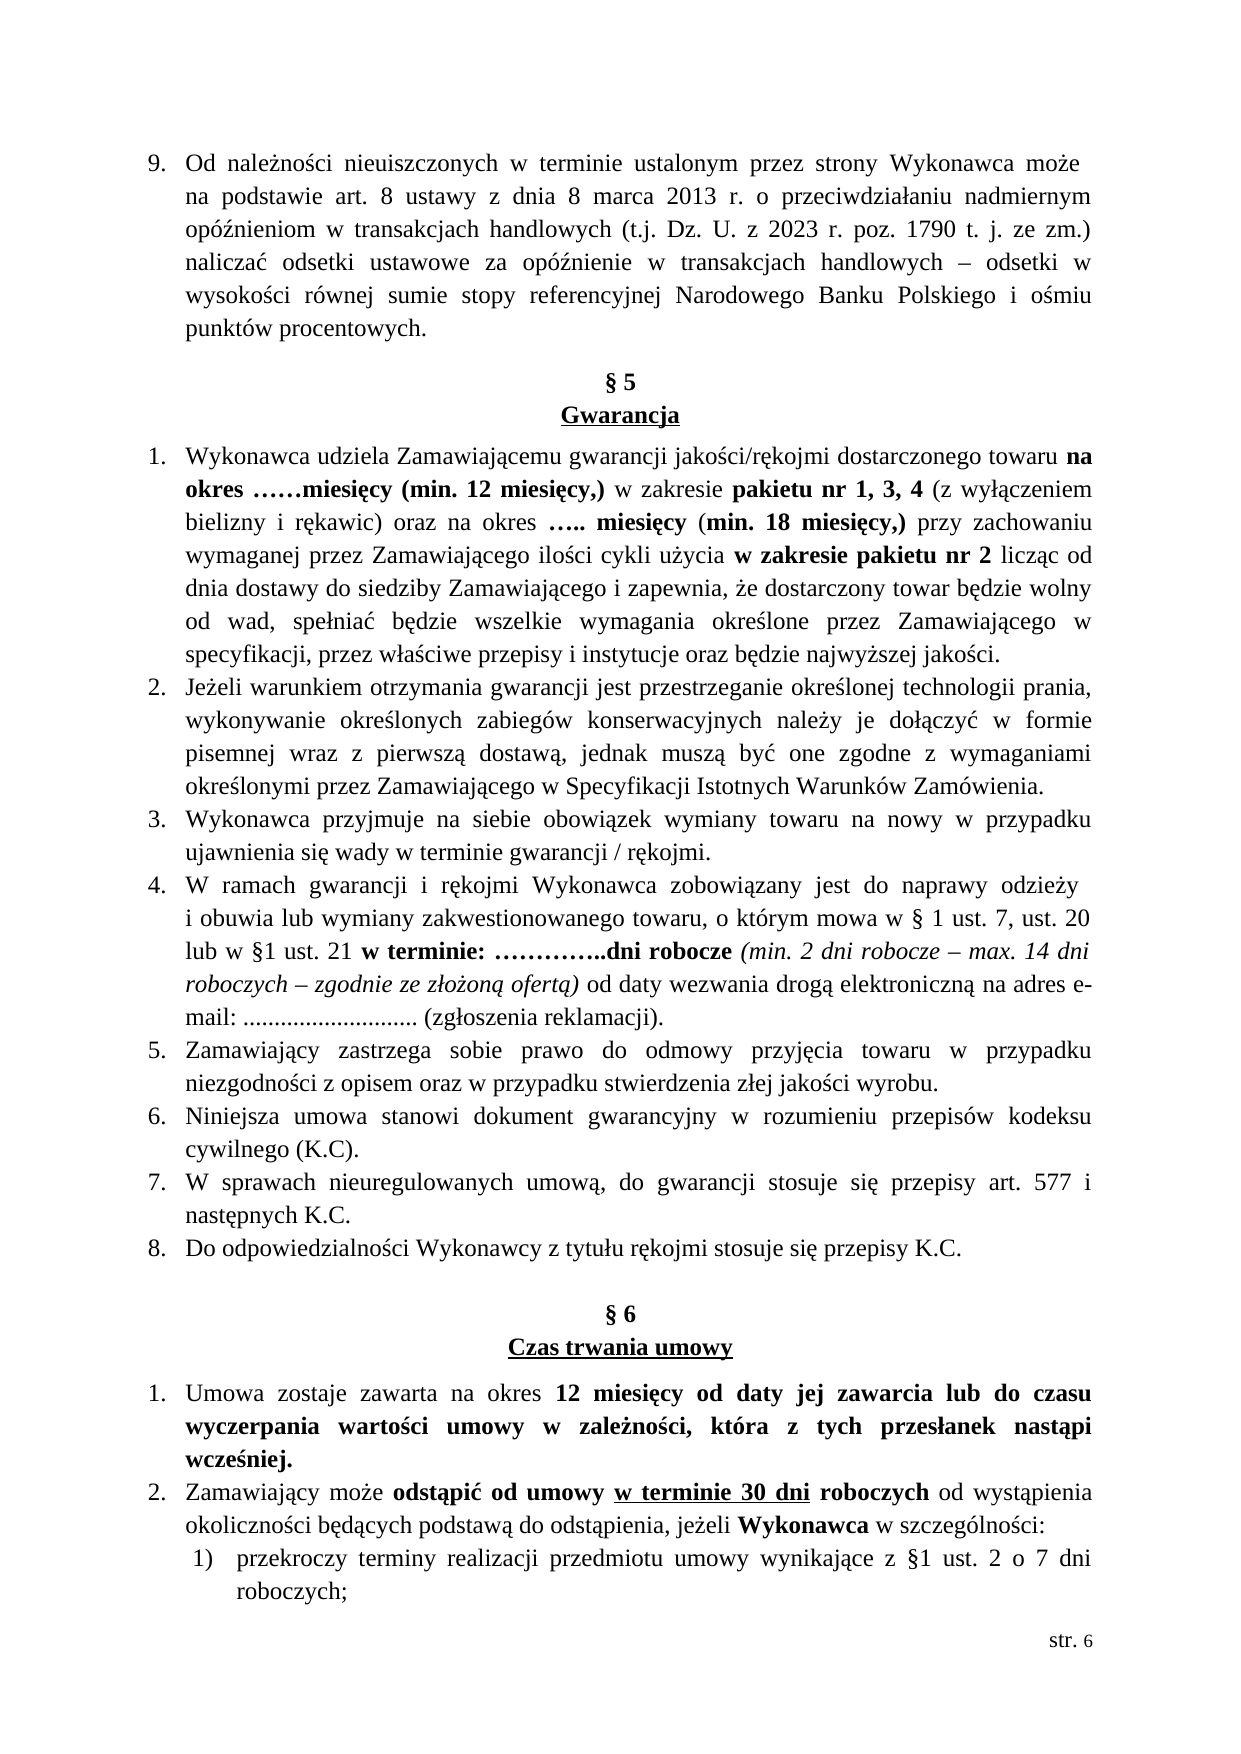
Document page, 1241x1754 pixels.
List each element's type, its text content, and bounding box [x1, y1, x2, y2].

list Wykonawca przyjmuje na siebie obowiązek wymiany towaru na nowy w przypadku ujawnienia się wady w terminie gwarancji / rękojmi. [148, 804, 1092, 866]
list Umowa zostaje zawarta na okres 12 miesięcy od daty jej zawarcia lub do czasu wyczerpania wartości umowy w zależności, która z tych przesłanek nastąpi wcześniej. [148, 1378, 1092, 1473]
list W sprawach nieuregulowanych umową, do gwarancji stosuje się przepisy art. 577 i następnych K.C. [148, 1167, 1092, 1229]
list przekroczy terminy realizacji przedmiotu umowy wynikające z §1 ust. 2 o 7 dni roboczych; [192, 1543, 1092, 1605]
list Jeżeli warunkiem otrzymania gwarancji jest przestrzeganie określonej technologii prania, wykonywanie określonych zabiegów konserwacyjnych należy je dołączyć w formie pisemnej wraz z pierwszą dostawą, jednak muszą być one zgodne z wymaganiami określonymi przez Zamawiającego w Specyfikacji Istotnych Warunków Zamówienia. [148, 672, 1092, 800]
list Do odpowiedzialności Wykonawcy z tytułu rękojmi stosuje się przepisy K.C. [148, 1233, 1092, 1262]
list Wykonawca udziela Zamawiającemu gwarancji jakości/rękojmi dostarczonego towaru na okres ……miesięcy (min. 12 miesięcy,) w zakresie pakietu nr 1, 3, 4 (z wyłączeniem bielizny i rękawic) oraz na okres ….. miesięcy (min. 18 miesięcy,) przy zachowaniu wymaganej przez Zamawiającego ilości cykli użycia w zakresie pakietu nr 2 licząc od dnia dostawy do siedziby Zamawiającego i zapewnia, że dostarczony towar będzie wolny od wad, spełniać będzie wszelkie wymagania określone przez Zamawiającego w specyfikacji, przez właściwe przepisy i instytucje oraz będzie najwyższej jakości. [148, 441, 1092, 668]
list Zamawiający zastrzega sobie prawo do odmowy przyjęcia towaru w przypadku niezgodności z opisem oraz w przypadku stwierdzenia złej jakości wyrobu. [148, 1035, 1092, 1097]
text § 6 [148, 1299, 1092, 1328]
list Zamawiający może odstąpić od umowy w terminie 30 dni roboczych od wystąpienia okoliczności będących podstawą do odstąpienia, jeżeli Wykonawca w szczególności: [148, 1477, 1092, 1539]
text § 5 [148, 367, 1092, 395]
text Czas trwania umowy [148, 1332, 1092, 1361]
list Od należności nieuiszczonych w terminie ustalonym przez strony Wykonawca może na podstawie art. 8 ustawy z dnia 8 marca 2013 r. o przeciwdziałaniu nadmiernym opóźnieniom w transakcjach handlowych (t.j. Dz. U. z 2023 r. poz. 1790 t. j. ze zm.) naliczać odsetki ustawowe za opóźnienie w transakcjach handlowych – odsetki w wysokości równej sumie stopy referencyjnej Narodowego Banku Polskiego i ośmiu punktów procentowych. [148, 148, 1092, 342]
list W ramach gwarancji i rękojmi Wykonawca zobowiązany jest do naprawy odzieży i obuwia lub wymiany zakwestionowanego towaru, o którym mowa w § 1 ust. 7, ust. 20 lub w §1 ust. 21 w terminie: …………..dni robocze (min. 2 dni robocze – max. 14 dni roboczych – zgodnie ze złożoną ofertą) od daty wezwania drogą elektroniczną na adres e-mail: ............................ (zgłoszenia reklamacji). [148, 870, 1092, 1031]
list Niniejsza umowa stanowi dokument gwarancyjny w rozumieniu przepisów kodeksu cywilnego (K.C). [148, 1101, 1092, 1163]
text Gwarancja [148, 400, 1092, 428]
